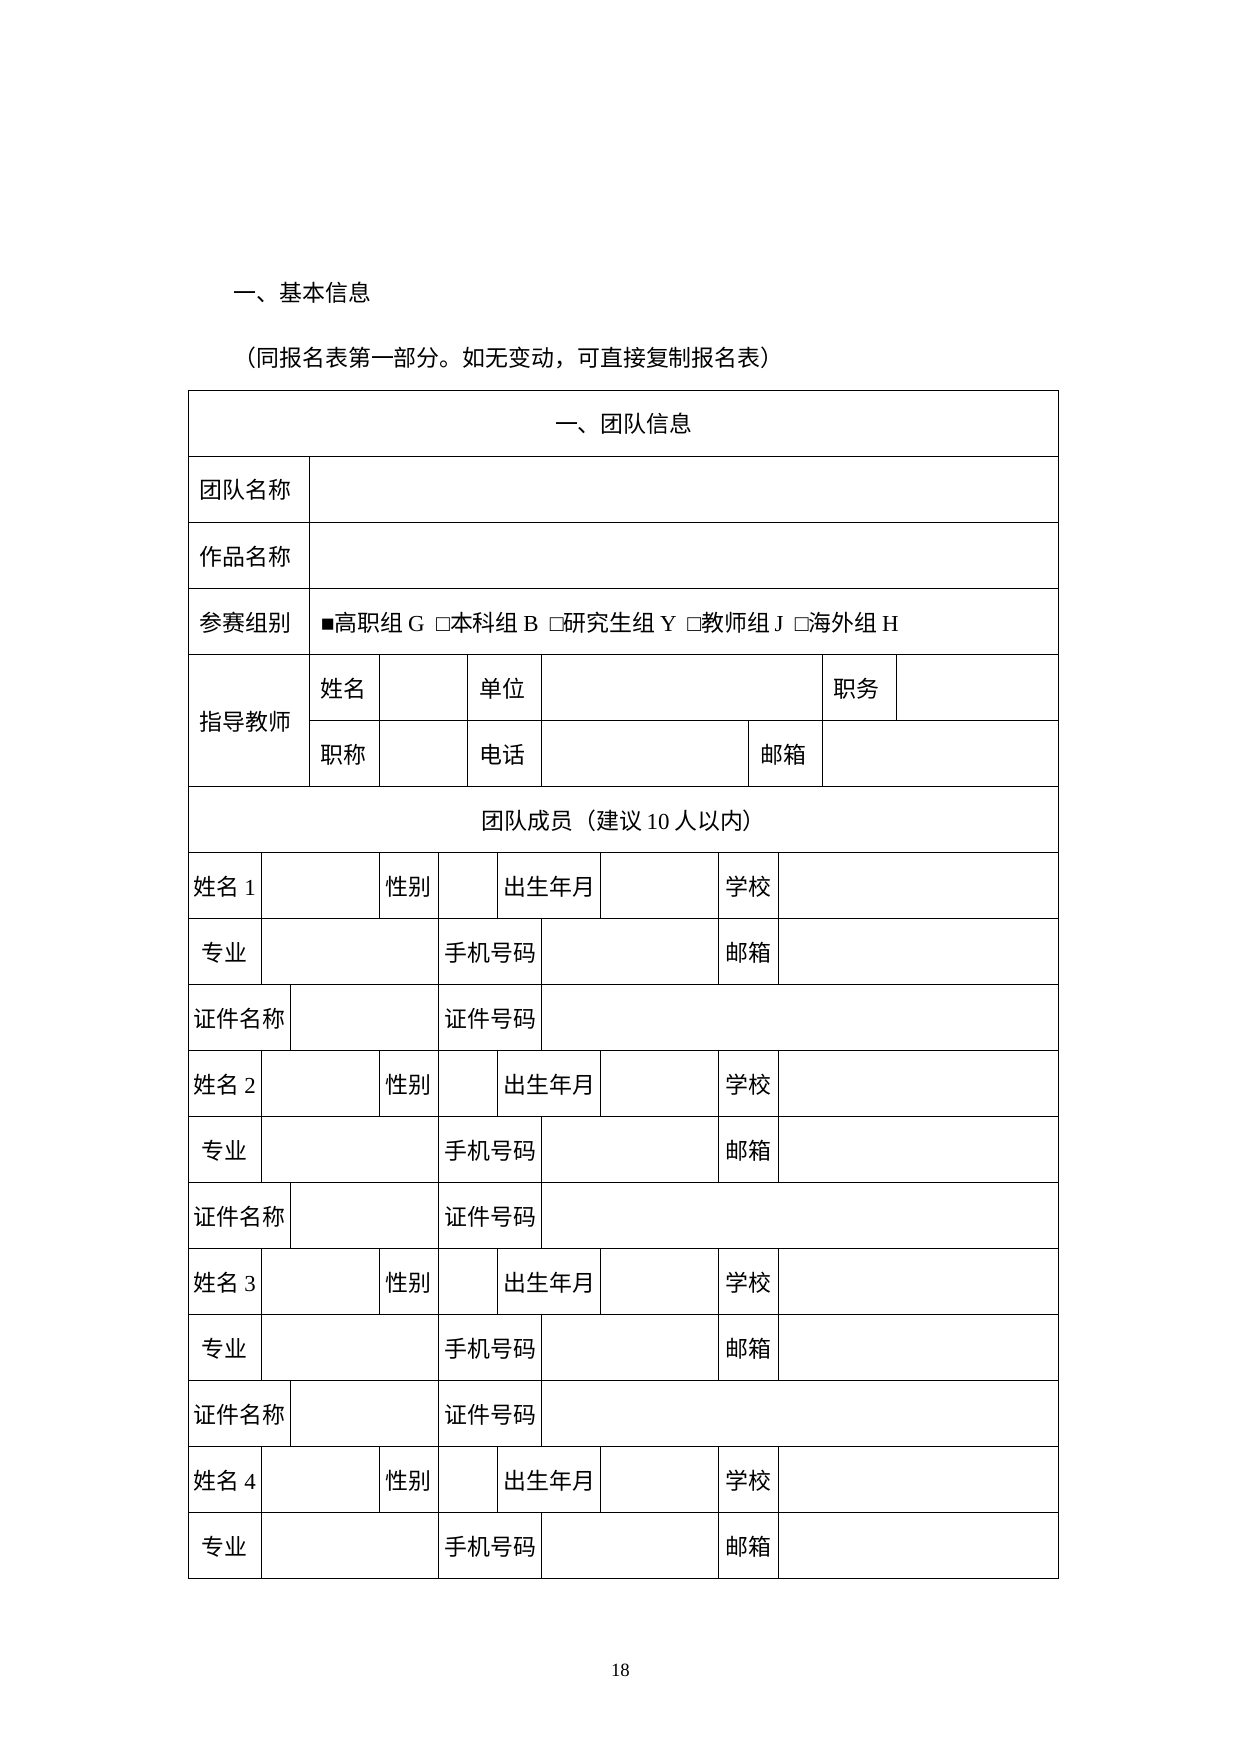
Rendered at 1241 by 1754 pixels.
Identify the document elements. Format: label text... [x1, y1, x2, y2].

table_cell [897, 655, 1058, 720]
table_cell [779, 919, 1058, 984]
table_cell 性别 [380, 1447, 438, 1512]
table_cell 出生年月 [498, 853, 600, 918]
table_cell [542, 1117, 718, 1182]
table_cell [779, 1051, 1058, 1116]
table_cell [779, 1315, 1058, 1380]
table_cell 姓名 [310, 655, 379, 720]
table_cell [262, 1513, 438, 1578]
table_cell 作品名称 [189, 523, 309, 588]
table_cell [779, 1249, 1058, 1314]
table_cell 团队名称 [189, 457, 309, 522]
table_cell 手机号码 [439, 1117, 541, 1182]
table_cell 姓名1 [189, 853, 261, 918]
table_cell [310, 523, 1058, 588]
table_cell [262, 853, 379, 918]
table_cell 姓名3 [189, 1249, 261, 1314]
table_cell 邮箱 [719, 1513, 778, 1578]
table_cell 单位 [468, 655, 541, 720]
table_cell 职称 [310, 721, 379, 786]
table_cell 证件名称 [189, 1183, 290, 1248]
table_cell 手机号码 [439, 1513, 541, 1578]
table_cell 学校 [719, 853, 778, 918]
table_cell [262, 1249, 379, 1314]
table_cell [291, 985, 438, 1050]
table_cell 学校 [719, 1447, 778, 1512]
table_cell [779, 1447, 1058, 1512]
table_cell [601, 1051, 718, 1116]
table_cell [439, 1447, 497, 1512]
table_cell [262, 919, 438, 984]
table_cell 性别 [380, 853, 438, 918]
table_cell 出生年月 [498, 1447, 600, 1512]
table_cell 邮箱 [749, 721, 822, 786]
table_cell [542, 1315, 718, 1380]
table_cell 手机号码 [439, 1315, 541, 1380]
table_cell [601, 853, 718, 918]
table_cell 指导教师 [189, 655, 309, 786]
table_cell [380, 721, 467, 786]
table_cell 证件号码 [439, 1183, 541, 1248]
table_cell 证件名称 [189, 985, 290, 1050]
table_cell [262, 1315, 438, 1380]
table_cell [380, 655, 467, 720]
text （同报名表第一部分。如无变动，可直接复制报名表） [187, 324, 1053, 389]
table_cell 性别 [380, 1249, 438, 1314]
table_cell [542, 1183, 1058, 1248]
table_cell 出生年月 [498, 1249, 600, 1314]
table_cell 参赛组别 [189, 589, 309, 654]
table_cell 专业 [189, 1117, 261, 1182]
table_cell ■高职组G □本科组B □研究生组Y □教师组J □海外组H [310, 589, 1058, 654]
table_cell [262, 1051, 379, 1116]
table_cell [542, 1513, 718, 1578]
table_cell 手机号码 [439, 919, 541, 984]
table_cell 证件号码 [439, 985, 541, 1050]
table_cell [779, 1117, 1058, 1182]
table_cell 性别 [380, 1051, 438, 1116]
table_cell [439, 1249, 497, 1314]
table_cell 专业 [189, 1315, 261, 1380]
table_cell [439, 853, 497, 918]
table_cell 学校 [719, 1051, 778, 1116]
table_cell [439, 1051, 497, 1116]
table_cell [779, 1513, 1058, 1578]
table_cell 学校 [719, 1249, 778, 1314]
table_cell 专业 [189, 919, 261, 984]
table_cell [542, 721, 748, 786]
table_cell 姓名4 [189, 1447, 261, 1512]
table_cell [542, 985, 1058, 1050]
table_cell [291, 1183, 438, 1248]
table_cell 证件名称 [189, 1381, 290, 1446]
table_cell [542, 655, 822, 720]
table_cell [262, 1447, 379, 1512]
table_cell 姓名2 [189, 1051, 261, 1116]
table_cell [823, 721, 1058, 786]
table_cell [542, 1381, 1058, 1446]
table_cell 证件号码 [439, 1381, 541, 1446]
table_cell 出生年月 [498, 1051, 600, 1116]
table_cell 邮箱 [719, 919, 778, 984]
table_cell [601, 1447, 718, 1512]
table_cell [291, 1381, 438, 1446]
table_cell 邮箱 [719, 1117, 778, 1182]
table_cell [779, 853, 1058, 918]
table_header 一、团队信息 [189, 391, 1058, 456]
table_cell [262, 1117, 438, 1182]
table_cell 专业 [189, 1513, 261, 1578]
table_cell 电话 [468, 721, 541, 786]
text 一、基本信息 [187, 259, 1053, 324]
table_cell 职务 [823, 655, 896, 720]
table_cell [601, 1249, 718, 1314]
table_cell 邮箱 [719, 1315, 778, 1380]
table_cell 团队成员（建议10人以内） [189, 787, 1058, 852]
table_cell [310, 457, 1058, 522]
table_cell [542, 919, 718, 984]
